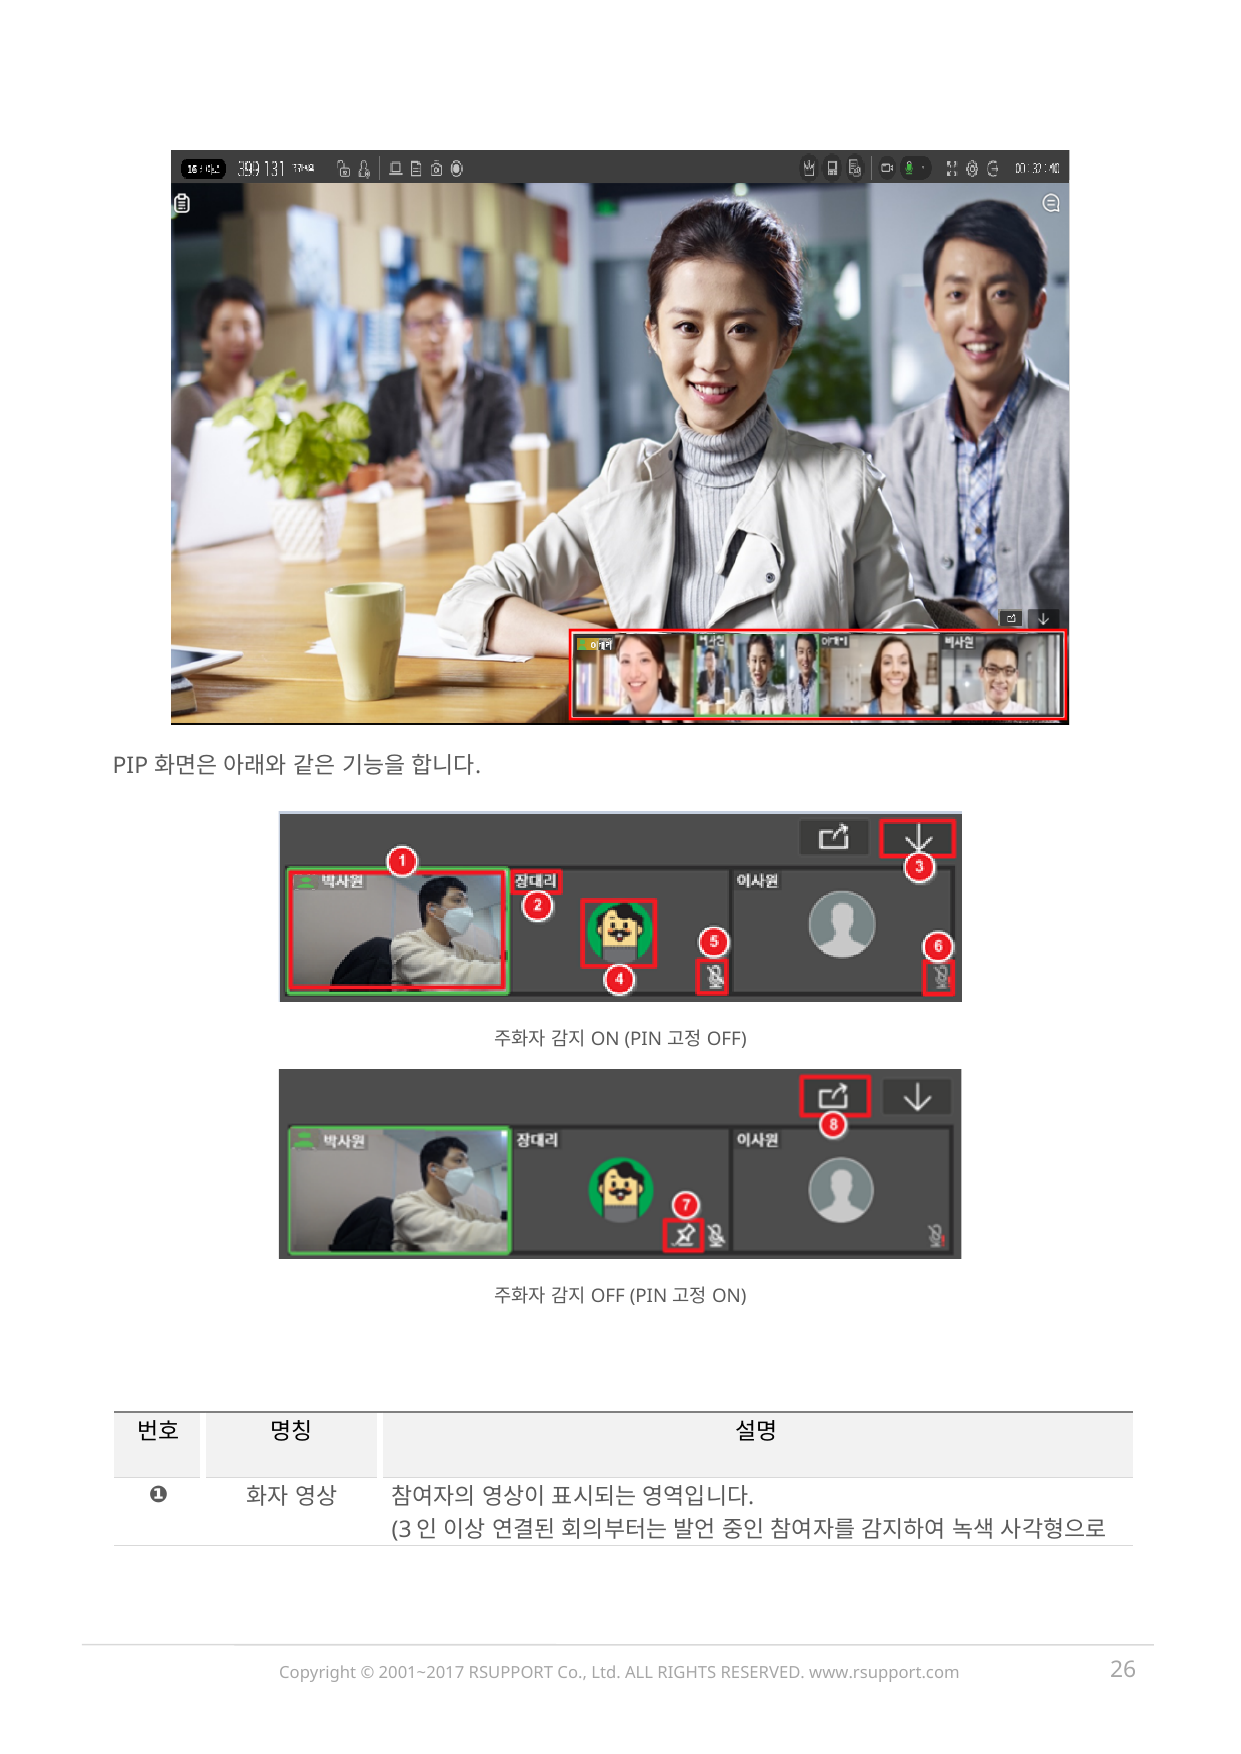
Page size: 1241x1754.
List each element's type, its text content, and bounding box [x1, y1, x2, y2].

text 주화자 감지 ON (PIN 고정 OFF) [112, 1023, 1128, 1050]
table_header 명칭 [206, 1413, 377, 1477]
table_header 설명 [383, 1413, 1133, 1477]
picture [278, 1069, 962, 1259]
table_cell ❶ [114, 1478, 200, 1545]
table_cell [383, 1478, 1133, 1545]
text PIP 화면은 아래와 같은 기능을 합니다. [112, 747, 1128, 780]
picture [278, 811, 962, 1002]
picture [171, 150, 1070, 725]
text 주화자 감지 OFF (PIN 고정 ON) [112, 1280, 1128, 1307]
table_cell 화자 영상 [206, 1478, 377, 1545]
table_header 번호 [114, 1413, 200, 1477]
